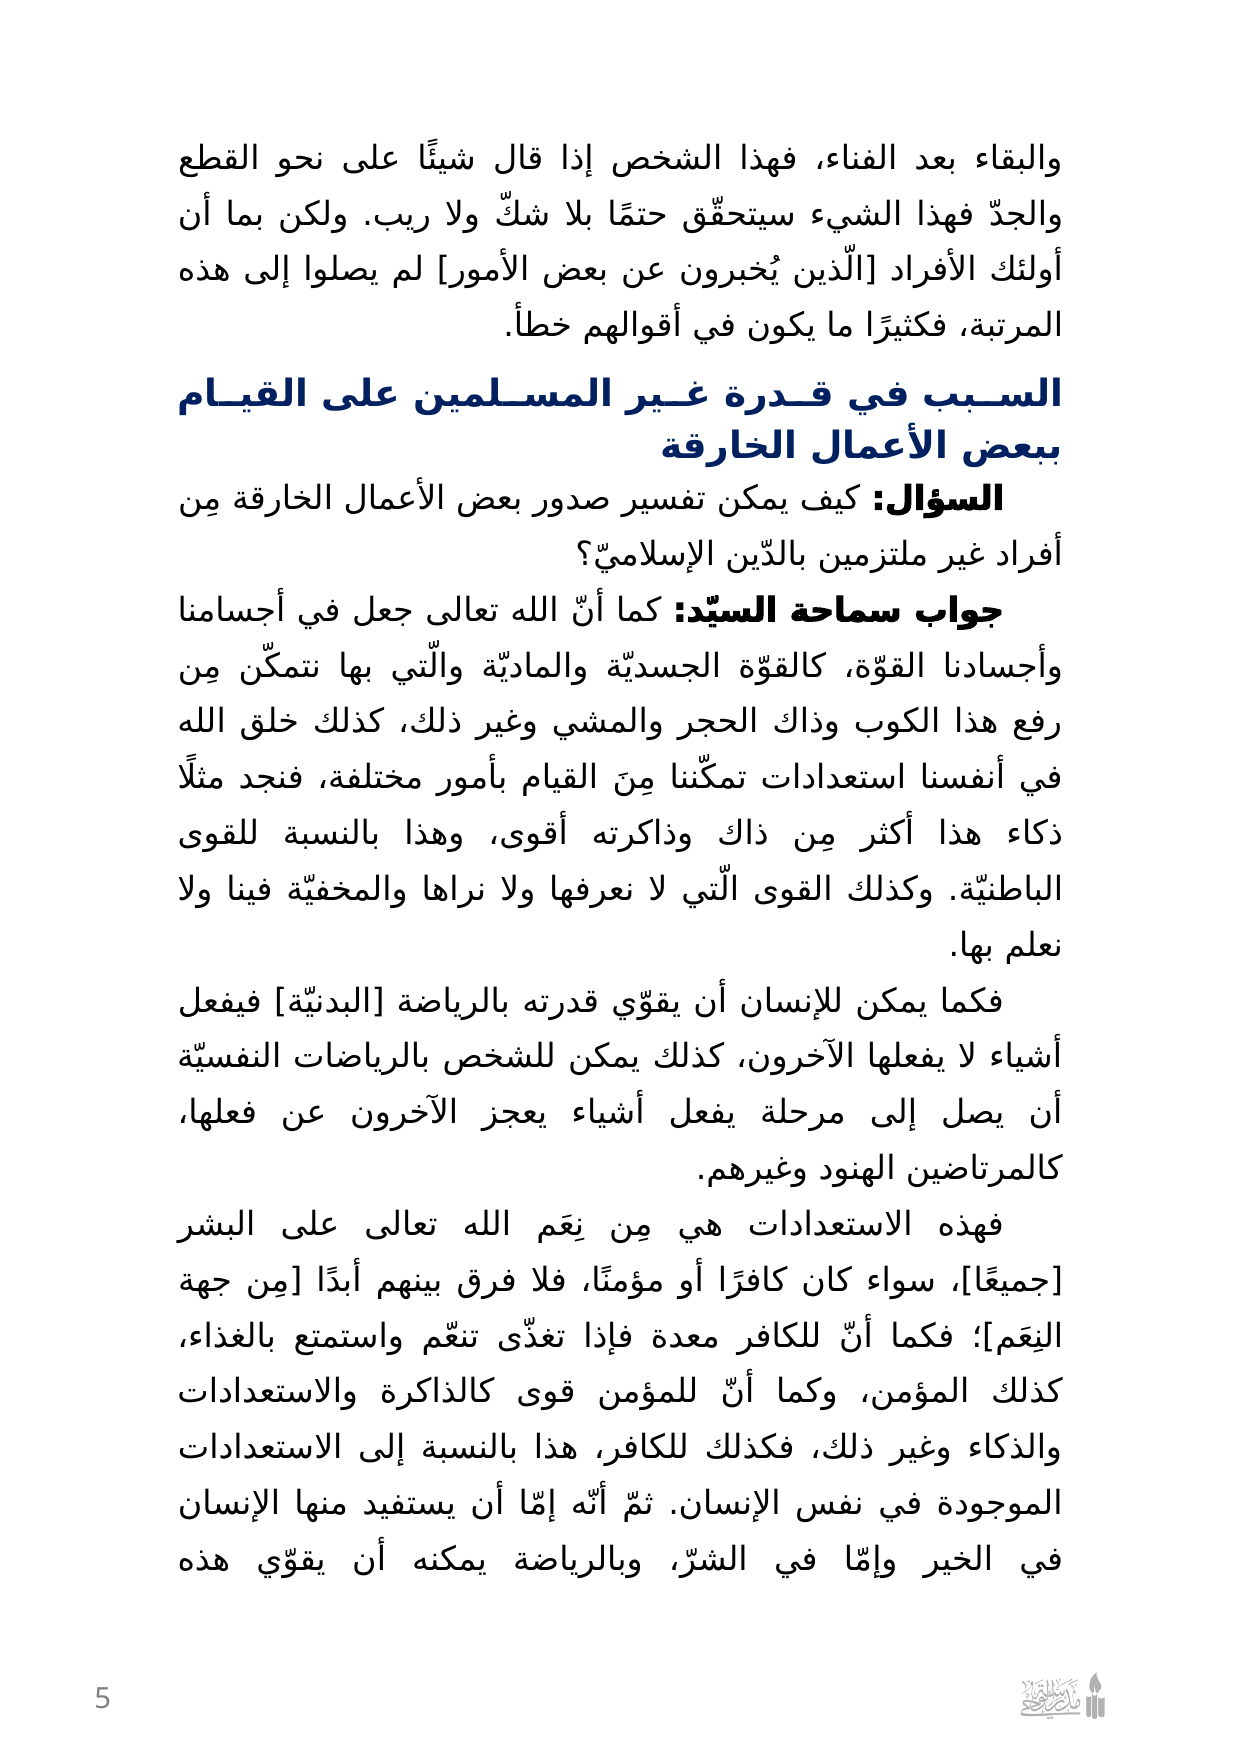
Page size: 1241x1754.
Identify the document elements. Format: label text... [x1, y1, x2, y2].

title السبب في قدرة غير المسلمين على القيام ببعض الأعمال الخارقة [177, 372, 1063, 468]
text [177, 1202, 1063, 1593]
text السؤال: كيف يمكن تفسير صدور بعض الأعمال الخارقة مِن أفراد غير ملتزمين بالدّين الإسلاميّ؟ [177, 476, 1063, 588]
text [177, 136, 1063, 359]
text فكما يمكن للإنسان أن يقوّي قدرته بالرياضة [البدنيّة] فيفعل أشياء لا يفعلها الآخرون، كذلك يمكن للشخص بالرياضات النفسيّة أن يصل إلى مرحلة يفعل أشياء يعجز الآخرون عن فعلها، كالمرتاضين الهنود وغيرهم. [177, 979, 1063, 1202]
text جواب سماحة السيّد: كما أنّ الله تعالى جعل في أجسامنا وأجسادنا القوّة، كالقوّة الجسديّة والماديّة والّتي بها نتمكّن مِن رفع هذا الكوب وذاك الحجر والمشي وغير ذلك، كذلك خلق الله في أنفسنا استعدادات تمكّننا مِنَ القيام بأمور مختلفة، فنجد مثلًا ذكاء هذا أكثر مِن ذاك وذاكرته أقوى، وهذا بالنسبة للقوى الباطنيّة. وكذلك القوى الّتي لا نعرفها ولا نراها والمخفيّة فينا ولا نعلم بها. [177, 588, 1063, 979]
picture [1020, 1672, 1105, 1719]
